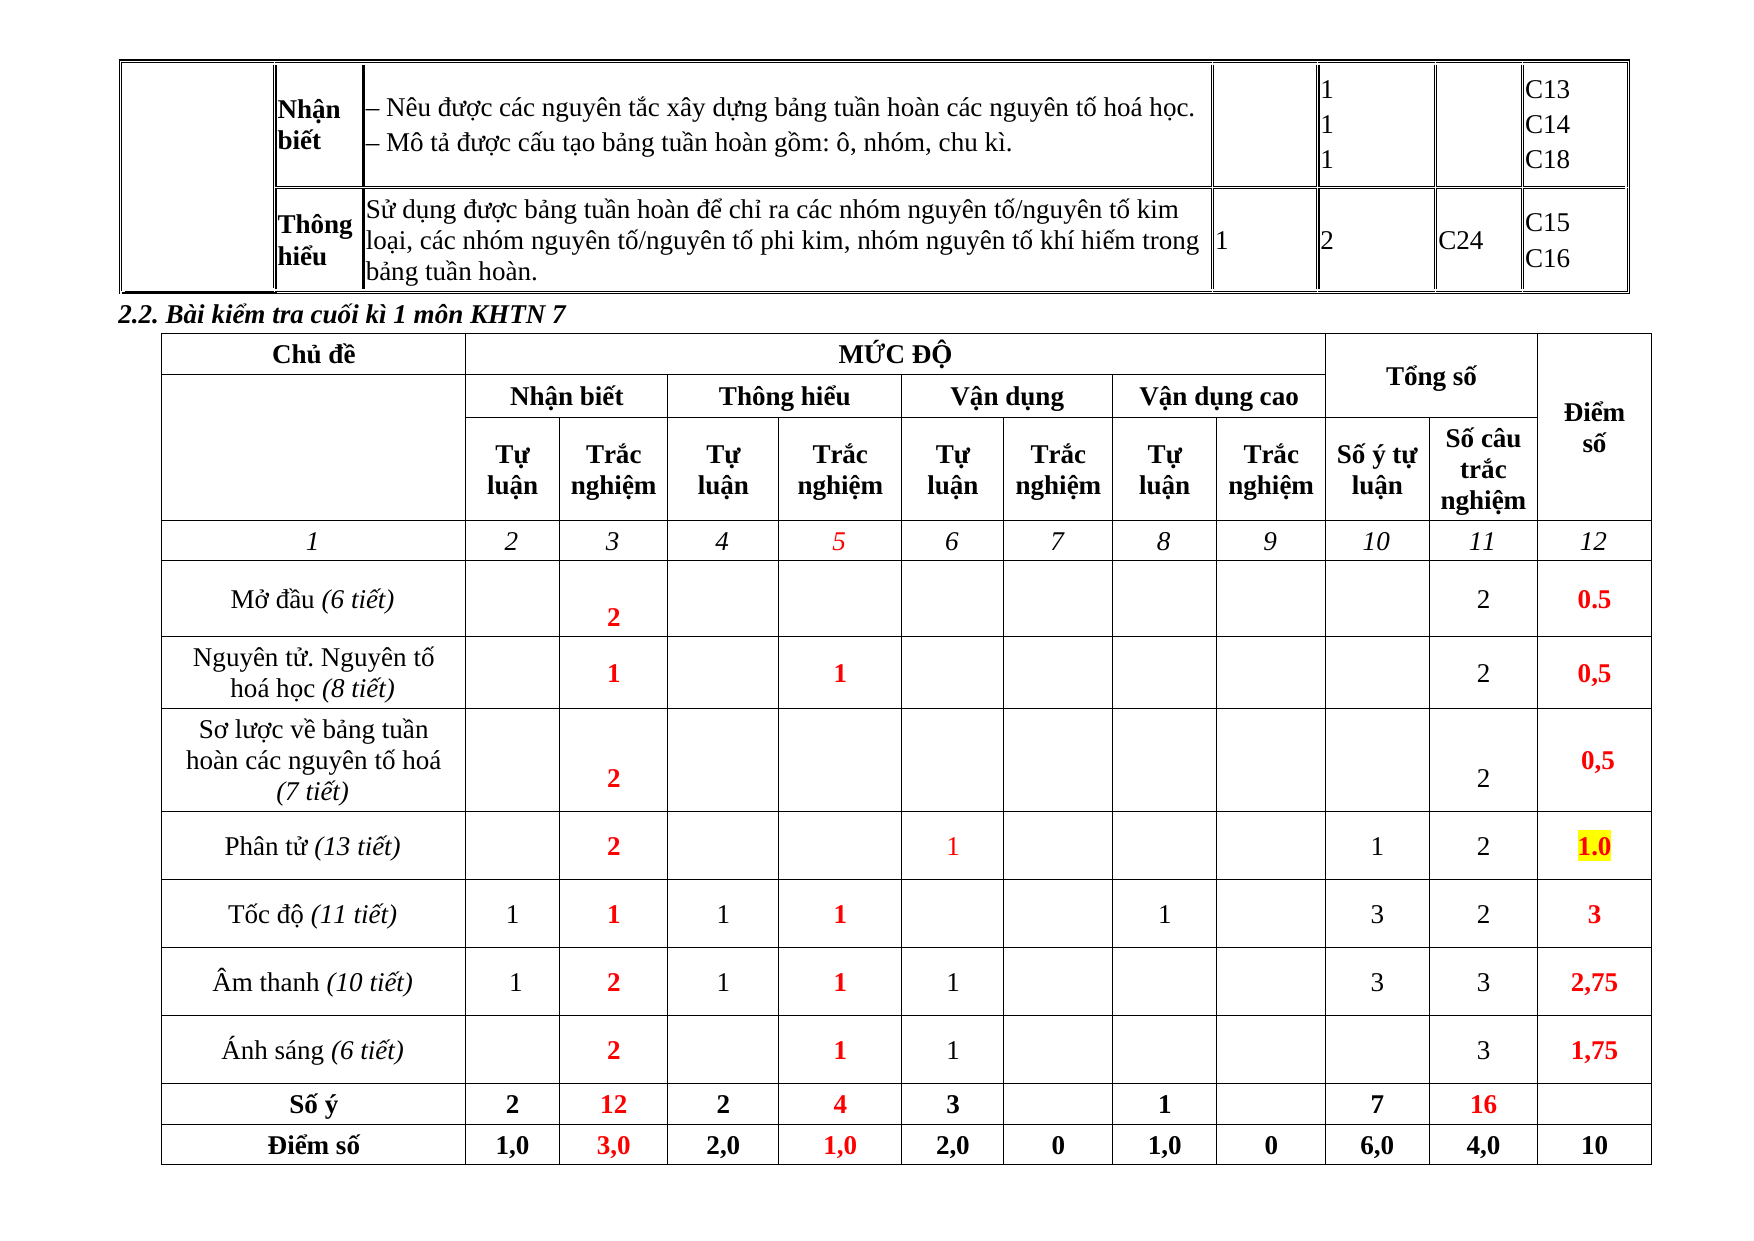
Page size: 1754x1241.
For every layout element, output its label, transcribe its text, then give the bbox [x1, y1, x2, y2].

table_cell 0,5 [1538, 637, 1651, 708]
table_cell 2 [466, 521, 559, 560]
table_cell 1 [902, 948, 1003, 1015]
table_cell 1.0 [1538, 812, 1651, 879]
table_cell [1113, 812, 1216, 879]
table_cell [902, 637, 1003, 708]
table_cell 1,0 [466, 1125, 559, 1164]
table_cell [902, 561, 1003, 636]
table_cell Phân tử (13 tiết) [162, 812, 465, 879]
table_cell 6,0 [1326, 1125, 1429, 1164]
table_cell 2 [1430, 637, 1537, 708]
table_cell C13 C14 C18 [1523, 63, 1627, 186]
table_cell Số ý [162, 1084, 465, 1124]
table_cell [668, 1016, 778, 1083]
table_cell 2 [1430, 880, 1537, 947]
table_cell 2,0 [668, 1125, 778, 1164]
table_cell 2 [1430, 812, 1537, 879]
table_cell [466, 812, 559, 879]
table_cell 1 [1213, 186, 1318, 291]
table_cell [466, 637, 559, 708]
table_cell 4,0 [1430, 1125, 1537, 1164]
table_cell [902, 709, 1003, 811]
table_cell 10 [1326, 521, 1429, 560]
table_cell Sử dụng được bảng tuần hoàn để chỉ ra các nhóm nguyên tố/nguyên tố kim loại, các nhóm nguyên tố/nguyên tố phi kim, nhóm nguyên tố khí hiếm trong bảng tuần hoàn. [363, 189, 1213, 291]
table_cell 1 [668, 948, 778, 1015]
table_cell 1,0 [1113, 1125, 1216, 1164]
table_cell 0,5 [1538, 709, 1651, 811]
table_cell Mở đầu (6 tiết) [162, 561, 465, 636]
table_cell [466, 709, 559, 811]
table_cell 16 [1430, 1084, 1537, 1124]
table_cell [1004, 1084, 1112, 1124]
table_cell [1436, 63, 1522, 186]
table_cell [668, 637, 778, 708]
table_cell 3 [902, 1084, 1003, 1124]
table_cell Trắc nghiệm [1217, 418, 1325, 520]
table_cell Trắc nghiệm [779, 418, 901, 520]
table_cell [1004, 812, 1112, 879]
table_cell Vận dụng [902, 375, 1112, 417]
table_cell [1326, 561, 1429, 636]
table_cell Nguyên tử. Nguyên tố hoá học (8 tiết) [162, 637, 465, 708]
table_cell [1217, 1084, 1325, 1124]
table_header Điểm số [1538, 334, 1651, 520]
table_cell 7 [1326, 1084, 1429, 1124]
table_cell [668, 812, 778, 879]
table_cell [1217, 948, 1325, 1015]
table_cell 2 [560, 561, 667, 636]
table_cell Tự luận [466, 418, 559, 520]
table_cell [1217, 561, 1325, 636]
table_cell [466, 1016, 559, 1083]
table_cell 1 [779, 637, 901, 708]
table_cell 11 [1430, 521, 1537, 560]
table_cell 8 [1113, 521, 1216, 560]
table_cell [1217, 812, 1325, 879]
table_cell 10 [1538, 1125, 1651, 1164]
text 2.2. Bài kiểm tra cuối kì 1 môn KHTN 7 [118, 298, 1695, 329]
table_cell 1 [902, 1016, 1003, 1083]
table_cell Âm thanh (10 tiết) [162, 948, 465, 1015]
table_cell 2 [560, 812, 667, 879]
table_header Tổng số [1326, 334, 1537, 417]
table_cell – Nêu được các nguyên tắc xây dựng bảng tuần hoàn các nguyên tố hoá học. – Mô tả được cấu tạo bảng tuần hoàn gồm: ô, nhóm, chu kì. [363, 63, 1213, 186]
table_cell 3 [560, 521, 667, 560]
table_cell 3 [1538, 880, 1651, 947]
table_cell 2 [560, 1016, 667, 1083]
table_cell 2 [466, 1084, 559, 1124]
table_cell 1 [560, 880, 667, 947]
table_cell 1 [466, 948, 559, 1015]
table_cell Ánh sáng (6 tiết) [162, 1016, 465, 1083]
table_cell 7 [1004, 521, 1112, 560]
table_cell [668, 709, 778, 811]
table_cell Vận dụng cao [1113, 375, 1325, 417]
table_cell 0 [1004, 1125, 1112, 1164]
table_cell [1217, 880, 1325, 947]
table_cell 1 [1326, 812, 1429, 879]
table_cell Số câu trắc nghiệm [1430, 418, 1537, 520]
table_cell Nhận biết [275, 63, 363, 186]
table_cell Số ý tự luận [1326, 418, 1429, 520]
table_cell Sơ lược về bảng tuần hoàn các nguyên tố hoá (7 tiết) [162, 709, 465, 811]
table_cell [1326, 709, 1429, 811]
table_cell 1,0 [779, 1125, 901, 1164]
table_cell [1538, 1084, 1651, 1124]
table_cell C15 C16 [1523, 186, 1628, 291]
table_header MỨC ĐỘ [466, 334, 1325, 374]
table_cell [779, 561, 901, 636]
table_cell [1004, 1016, 1112, 1083]
table_cell 2,75 [1538, 948, 1651, 1015]
table_cell 3 [1326, 948, 1429, 1015]
table_cell Thông hiểu [668, 375, 901, 417]
table_cell 3 [1430, 1016, 1537, 1083]
table_cell Trắc nghiệm [560, 418, 667, 520]
table_cell 1 [162, 521, 465, 560]
table_cell 1 [668, 880, 778, 947]
table_cell 1 [1113, 1084, 1216, 1124]
table_cell 2,0 [902, 1125, 1003, 1164]
table_cell 3,0 [560, 1125, 667, 1164]
table_cell 12 [1538, 521, 1651, 560]
table_cell 2 [1430, 709, 1537, 811]
table_cell [779, 709, 901, 811]
table_cell 12 [560, 1084, 667, 1124]
table_cell 3 [1430, 948, 1537, 1015]
table_cell 1 [779, 948, 901, 1015]
table_cell [1217, 1016, 1325, 1083]
table_cell 6 [902, 521, 1003, 560]
table_cell 1 [560, 637, 667, 708]
table_cell [122, 61, 275, 291]
table_cell 0 [1217, 1125, 1325, 1164]
table_cell 1 [1113, 880, 1216, 947]
table_cell 9 [1217, 521, 1325, 560]
table_cell Nhận biết [466, 375, 667, 417]
table_cell 1 [779, 1016, 901, 1083]
table_cell [1113, 709, 1216, 811]
table_cell [1326, 637, 1429, 708]
table_cell [1217, 637, 1325, 708]
table_cell [1004, 880, 1112, 947]
table_header Chủ đề [162, 334, 465, 374]
table_cell 2 [560, 709, 667, 811]
table_cell Trắc nghiệm [1004, 418, 1112, 520]
table_cell 1 [902, 812, 1003, 879]
table_cell [1113, 1016, 1216, 1083]
table_cell 2 [560, 948, 667, 1015]
table_cell Điểm số [162, 1125, 465, 1164]
table_cell [1004, 637, 1112, 708]
table_cell [466, 561, 559, 636]
table_cell 4 [779, 1084, 901, 1124]
table_cell 2 [1318, 189, 1436, 291]
table_cell 5 [779, 521, 901, 560]
table_cell [902, 880, 1003, 947]
table_cell 1 [779, 880, 901, 947]
table_cell 1,75 [1538, 1016, 1651, 1083]
table_cell [1004, 709, 1112, 811]
table_cell 1 [466, 880, 559, 947]
table_cell [1217, 709, 1325, 811]
table_cell Tự luận [668, 418, 778, 520]
table_cell Tự luận [1113, 418, 1216, 520]
table_cell Tự luận [902, 418, 1003, 520]
table_cell 2 [1430, 561, 1537, 636]
table_cell Tốc độ (11 tiết) [162, 880, 465, 947]
table_cell Thông hiểu [275, 189, 363, 291]
table_cell 1 1 1 [1318, 63, 1436, 186]
table_cell 3 [1326, 880, 1429, 947]
table_cell [668, 561, 778, 636]
table_cell 0.5 [1538, 561, 1651, 636]
table_cell [1213, 61, 1318, 186]
table_cell [1113, 637, 1216, 708]
table_cell 2 [668, 1084, 778, 1124]
table_cell [1113, 561, 1216, 636]
table_cell [1004, 948, 1112, 1015]
table_cell [162, 375, 465, 520]
table_cell C24 [1436, 189, 1522, 291]
table_cell [1326, 1016, 1429, 1083]
table_cell [1004, 561, 1112, 636]
table_cell [779, 812, 901, 879]
table_cell 4 [668, 521, 778, 560]
table_cell [1113, 948, 1216, 1015]
